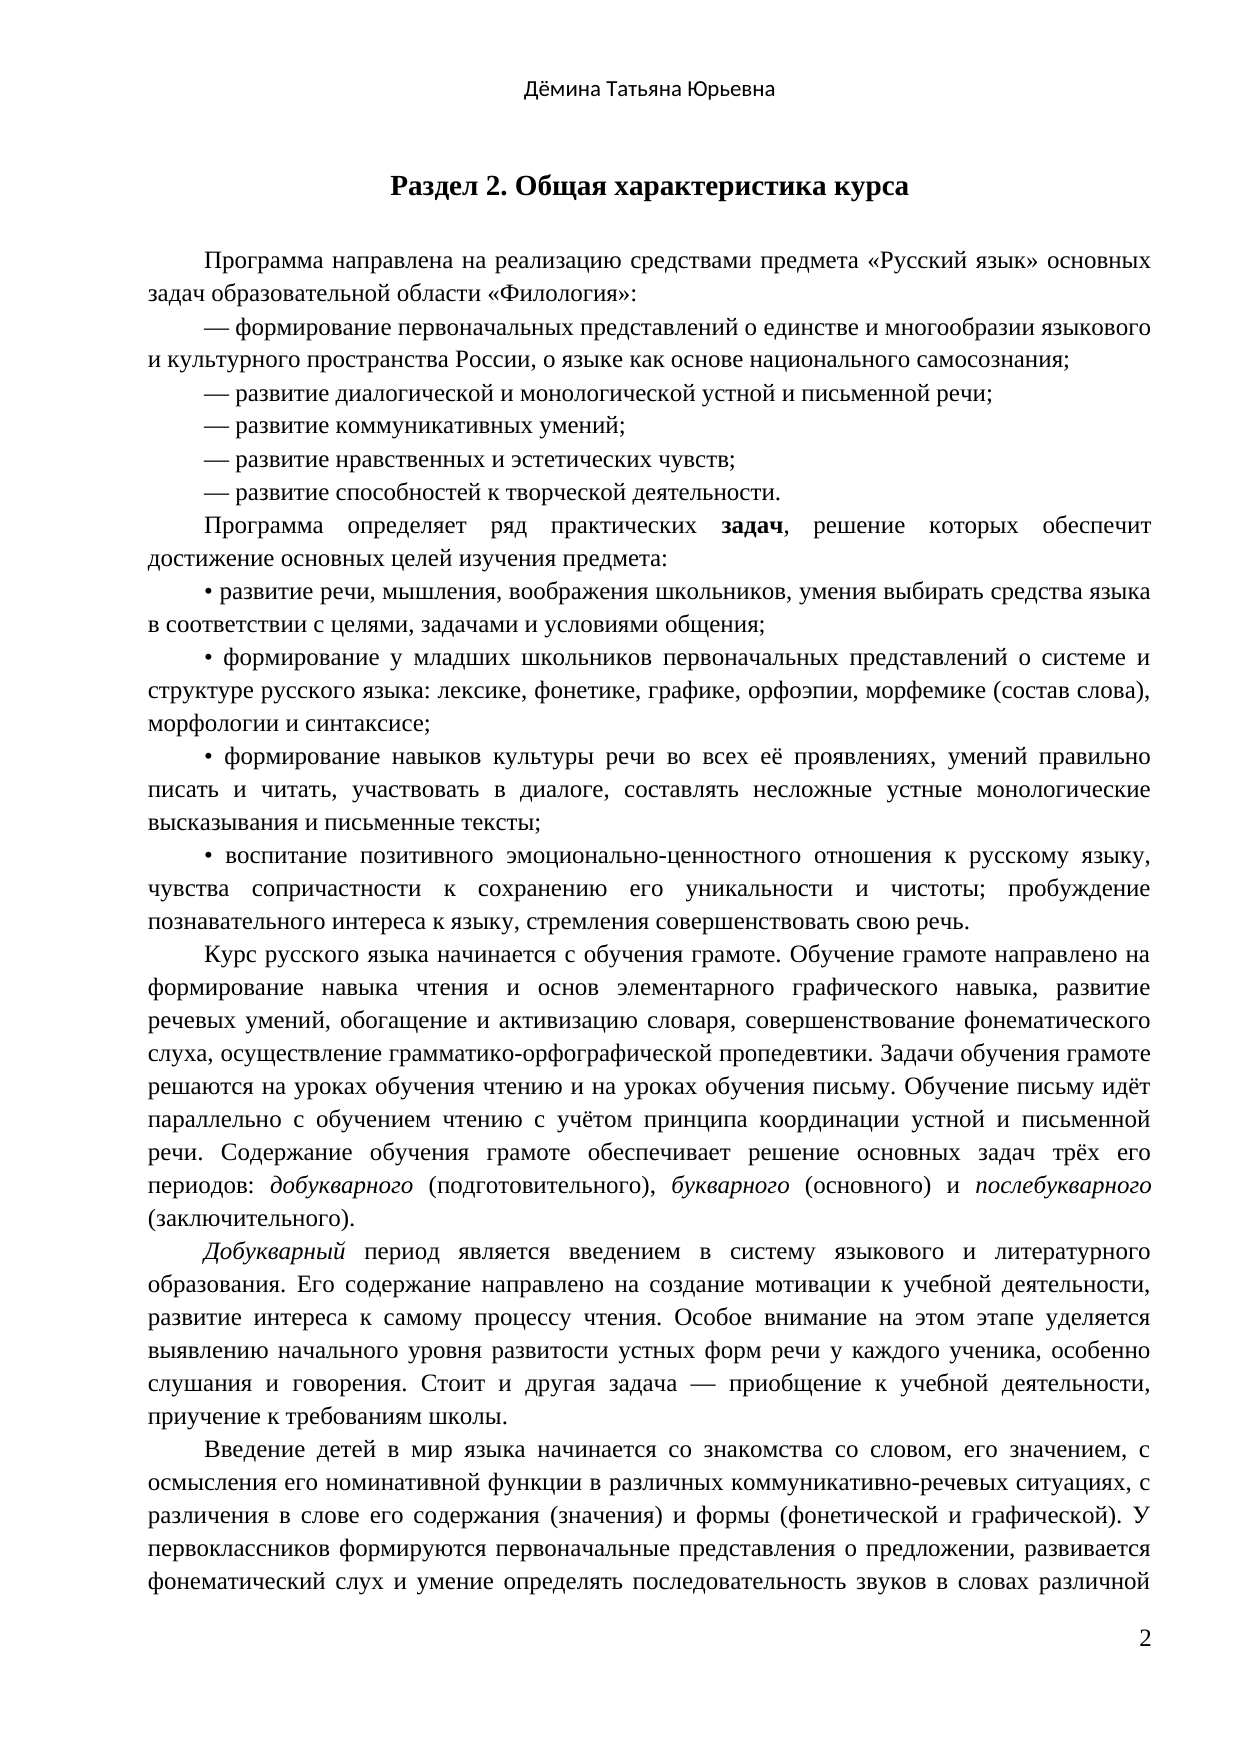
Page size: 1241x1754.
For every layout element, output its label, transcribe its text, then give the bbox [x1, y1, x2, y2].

text • развитие речи, мышления, воображения школьников, умения выбирать средства языка в соответствии с целями, задачами и условиями общения; [148, 576, 1152, 637]
text — формирование первоначальных представлений о единстве и многообразии языкового и культурного пространства России, о языке как основе национального самосознания; [148, 312, 1152, 373]
text — развитие коммуникативных умений; [148, 411, 1152, 439]
text Программа определяет ряд практических задач, решение которых обеспечит достижение основных целей изучения предмета: [148, 510, 1152, 571]
text Раздел 2. Общая характеристика курса [148, 168, 1152, 202]
text • формирование навыков культуры речи во всех её проявлениях, умений правильно писать и читать, участвовать в диалоге, составлять несложные устные монологические высказывания и письменные тексты; [148, 741, 1152, 836]
text — развитие диалогической и монологической устной и письменной речи; [148, 378, 1152, 406]
text Добукварный период является введением в систему языкового и литературного образования. Его содержание направлено на создание мотивации к учебной деятельности, развитие интереса к самому процессу чтения. Особое внимание на этом этапе уделяется выявлению начального уровня развитости устных форм речи у каждого ученика, особенно слушания и говорения. Стоит и другая задача — приобщение к учебной деятельности, приучение к требованиям школы. [148, 1236, 1152, 1430]
text Программа направлена на реализацию средствами предмета «Русский язык» основных задач образовательной области «Филология»: [148, 246, 1152, 307]
text Курс русского языка начинается с обучения грамоте. Обучение грамоте направлено на формирование навыка чтения и основ элементарного графического навыка, развитие речевых умений, обогащение и активизацию словаря, совершенствование фонематического слуха, осуществление грамматико-орфографической пропедевтики. Задачи обучения грамоте решаются на уроках обучения чтению и на уроках обучения письму. Обучение письму идёт параллельно с обучением чтению с учётом принципа координации устной и письменной речи. Содержание обучения грамоте обеспечивает решение основных задач трёх его периодов: добукварного (подготовительного), букварного (основного) и послебукварного (заключительного). [148, 939, 1152, 1232]
text • воспитание позитивного эмоционально-ценностного отношения к русскому языку, чувства сопричастности к сохранению его уникальности и чистоты; пробуждение познавательного интереса к языку, стремления совершенствовать свою речь. [148, 840, 1152, 935]
text — развитие нравственных и эстетических чувств; [148, 444, 1152, 472]
text • формирование у младших школьников первоначальных представлений о системе и структуре русского языка: лексике, фонетике, графике, орфоэпии, морфемике (состав слова), морфологии и синтаксисе; [148, 642, 1152, 737]
text — развитие способностей к творческой деятельности. [148, 477, 1152, 505]
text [148, 1434, 1152, 1595]
